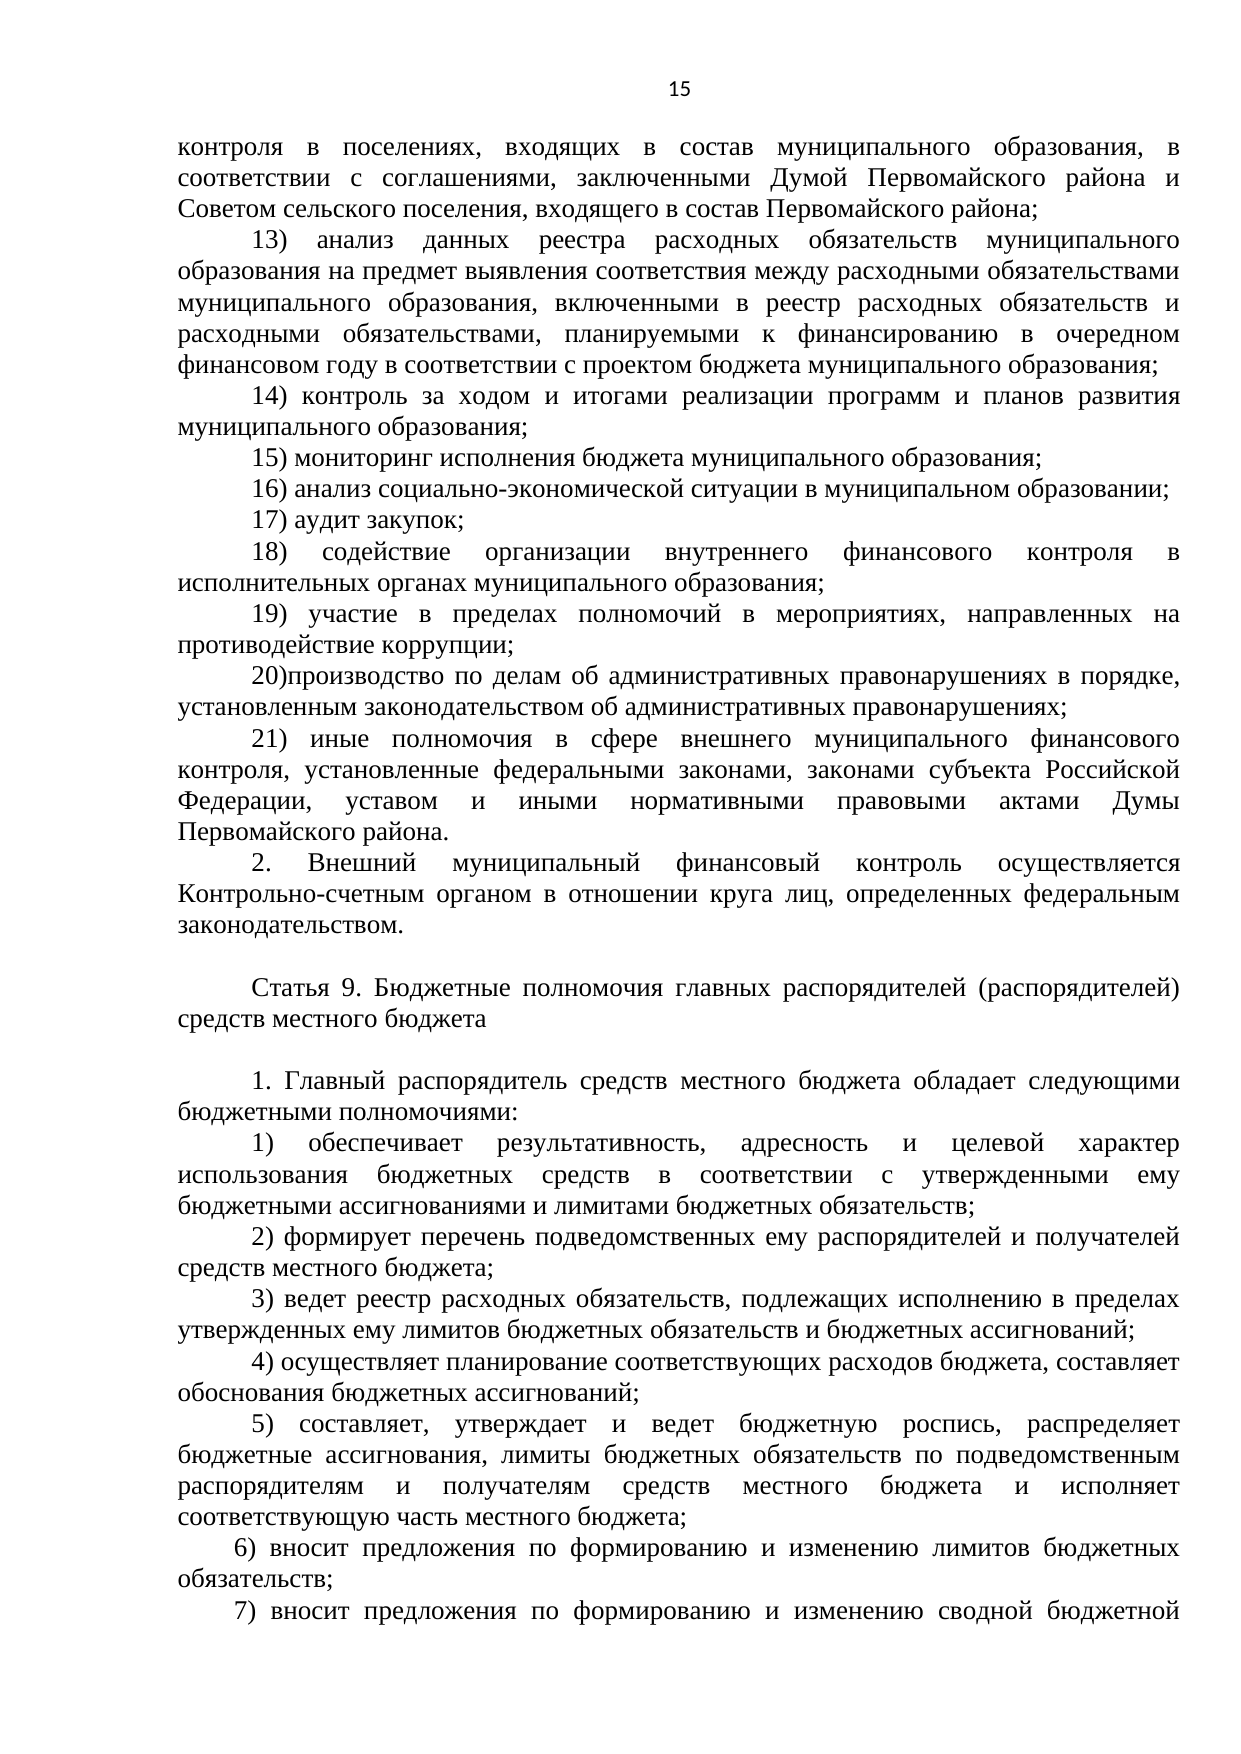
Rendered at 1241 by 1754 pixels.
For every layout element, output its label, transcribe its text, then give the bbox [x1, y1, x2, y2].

text 2) формирует перечень подведомственных ему распорядителей и получателей средств местного бюджета; [177, 1220, 1181, 1282]
text 20)производство по делам об административных правонарушениях в порядке, установленным законодательством об административных правонарушениях; [177, 659, 1181, 722]
text 17) аудит закупок; [177, 504, 1181, 535]
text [177, 1594, 1181, 1625]
text 1) обеспечивает результативность, адресность и целевой характер использования бюджетных средств в соответствии с утвержденными ему бюджетными ассигнованиями и лимитами бюджетных обязательств; [177, 1127, 1181, 1220]
text 5) составляет, утверждает и ведет бюджетную роспись, распределяет бюджетные ассигнования, лимиты бюджетных обязательств по подведомственным распорядителям и получателям средств местного бюджета и исполняет соответствующую часть местного бюджета; [177, 1407, 1181, 1531]
text 2. Внешний муниципальный финансовый контроль осуществляется Контрольно-счетным органом в отношении круга лиц, определенных федеральным законодательством. [177, 846, 1181, 940]
text 21) иные полномочия в сфере внешнего муниципального финансового контроля, установленные федеральными законами, законами субъекта Российской Федерации, уставом и иными нормативными правовыми актами Думы Первомайского района. [177, 722, 1181, 846]
text 16) анализ социально-экономической ситуации в муниципальном образовании; [177, 472, 1181, 504]
text Статья 9. Бюджетные полномочия главных распорядителей (распорядителей) средств местного бюджета [177, 971, 1181, 1033]
text 3) ведет реестр расходных обязательств, подлежащих исполнению в пределах утвержденных ему лимитов бюджетных обязательств и бюджетных ассигнований; [177, 1282, 1181, 1344]
text 6) вносит предложения по формированию и изменению лимитов бюджетных обязательств; [177, 1531, 1181, 1594]
text 14) контроль за ходом и итогами реализации программ и планов развития муниципального образования; [177, 379, 1181, 441]
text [177, 130, 1181, 223]
text 15) мониторинг исполнения бюджета муниципального образования; [177, 441, 1181, 472]
text 1. Главный распорядитель средств местного бюджета обладает следующими бюджетными полномочиями: [177, 1064, 1181, 1127]
text 18) содействие организации внутреннего финансового контроля в исполнительных органах муниципального образования; [177, 535, 1181, 597]
text 4) осуществляет планирование соответствующих расходов бюджета, составляет обоснования бюджетных ассигнований; [177, 1344, 1181, 1407]
text 13) анализ данных реестра расходных обязательств муниципального образования на предмет выявления соответствия между расходными обязательствами муниципального образования, включенными в реестр расходных обязательств и расходными обязательствами, планируемыми к финансированию в очередном финансовом году в соответствии с проектом бюджета муниципального образования; [177, 223, 1181, 379]
text 19) участие в пределах полномочий в мероприятиях, направленных на противодействие коррупции; [177, 597, 1181, 659]
